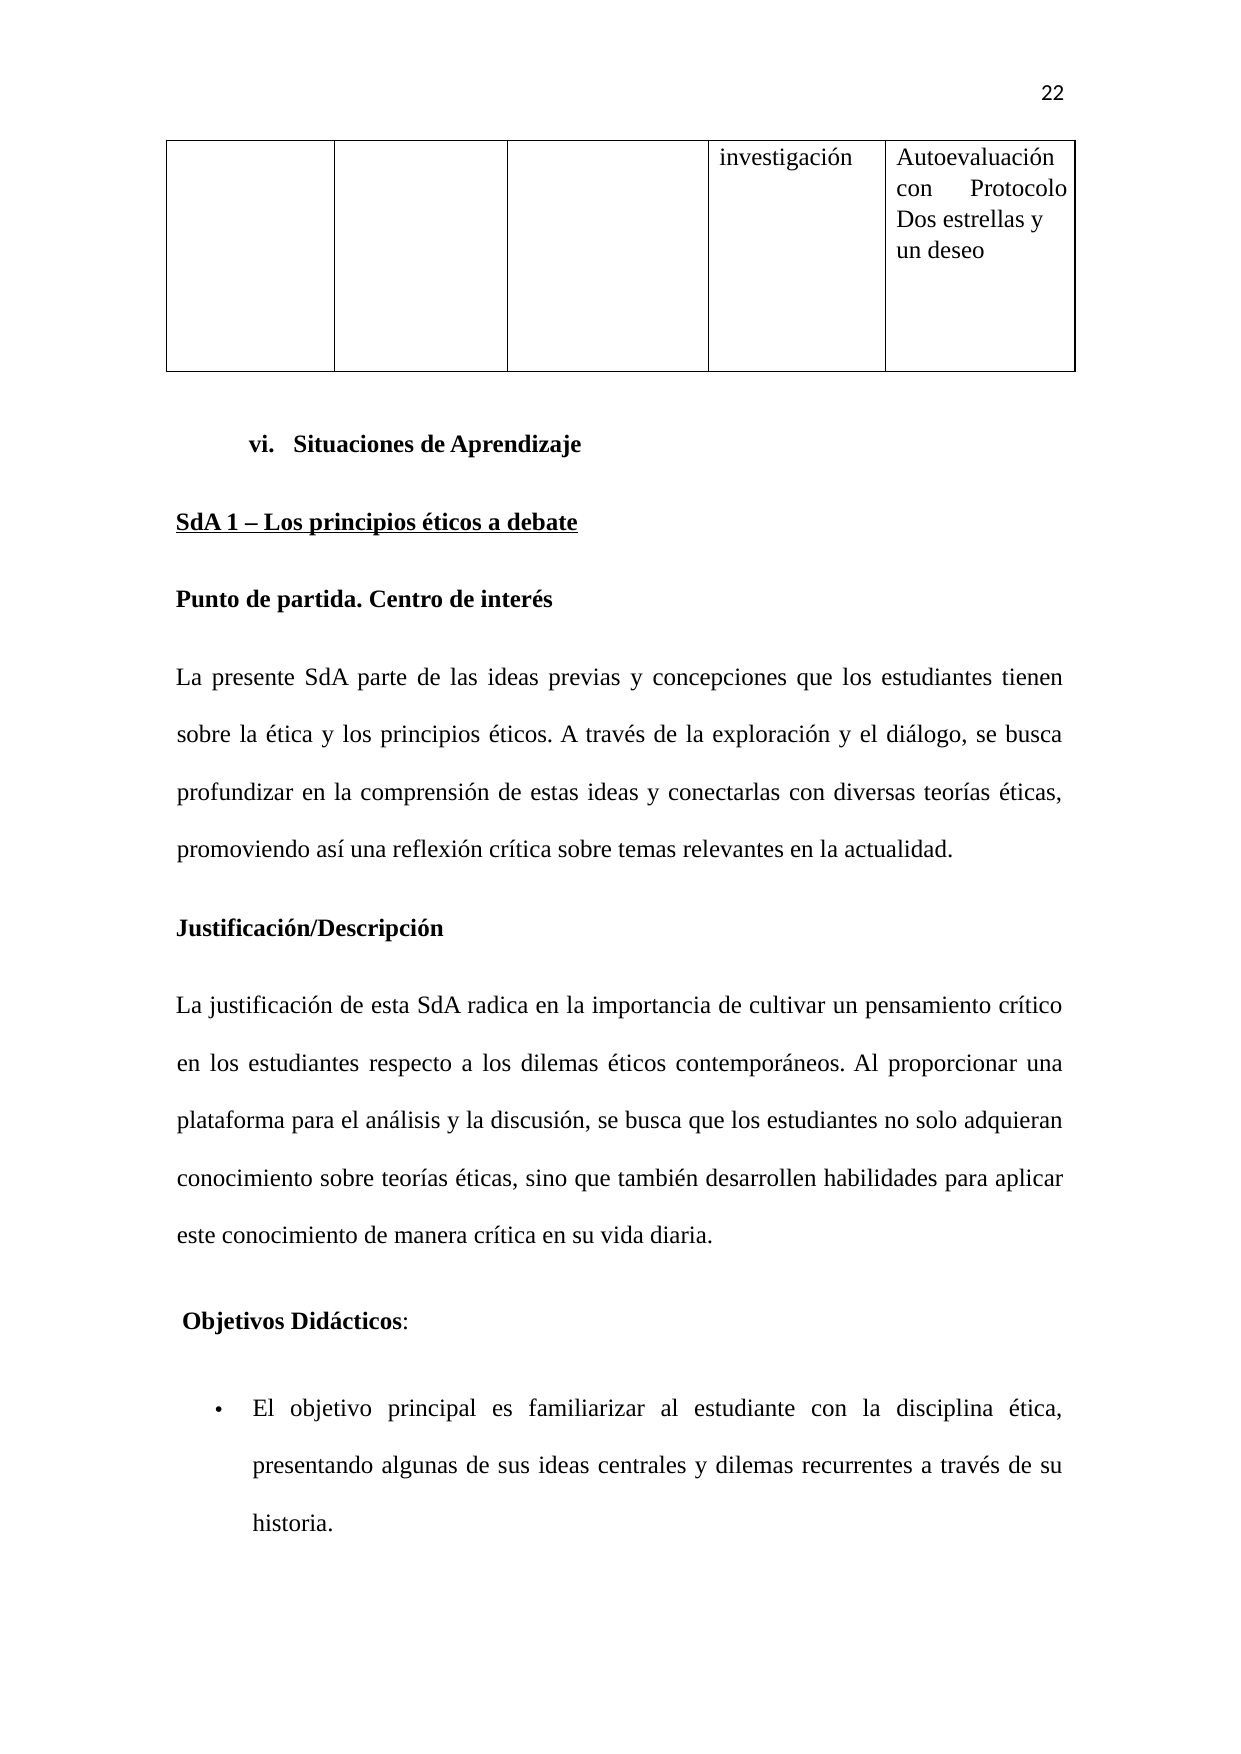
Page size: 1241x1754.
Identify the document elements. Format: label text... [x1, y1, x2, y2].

subtitle Punto de partida. Centro de interés [176, 584, 1070, 613]
table_cell [335, 141, 507, 371]
list El objetivo principal es familiarizar al estudiante con la disciplina ética, presentando algunas de sus ideas centrales y dilemas recurrentes a través de su historia. [215, 1393, 1064, 1536]
text La justificación de esta SdA radica en la importancia de cultivar un pensamiento crítico en los estudiantes respecto a los dilemas éticos contemporáneos. Al proporcionar una plataforma para el análisis y la discusión, se busca que los estudiantes no solo adquieran conocimiento sobre teorías éticas, sino que también desarrollen habilidades para aplicar este conocimiento de manera crítica en su vida diaria. [176, 990, 1064, 1249]
subtitle Justificación/Descripción [176, 913, 1070, 941]
text La presente SdA parte de las ideas previas y concepciones que los estudiantes tienen sobre la ética y los principios éticos. A través de la exploración y el diálogo, se busca profundizar en la comprensión de estas ideas y conectarlas con diversas teorías éticas, promoviendo así una reflexión crítica sobre temas relevantes en la actualidad. [176, 662, 1064, 863]
table_cell investigación [709, 141, 885, 371]
table_cell Autoevaluación con Protocolo Dos estrellas y un deseo [886, 141, 1074, 371]
text Objetivos Didácticos: [176, 1306, 1070, 1335]
table_cell [167, 141, 334, 371]
text SdA 1 – Los principios éticos a debate [176, 507, 1070, 535]
table_cell [508, 141, 708, 371]
list Situaciones de Aprendizaje [249, 429, 1020, 458]
